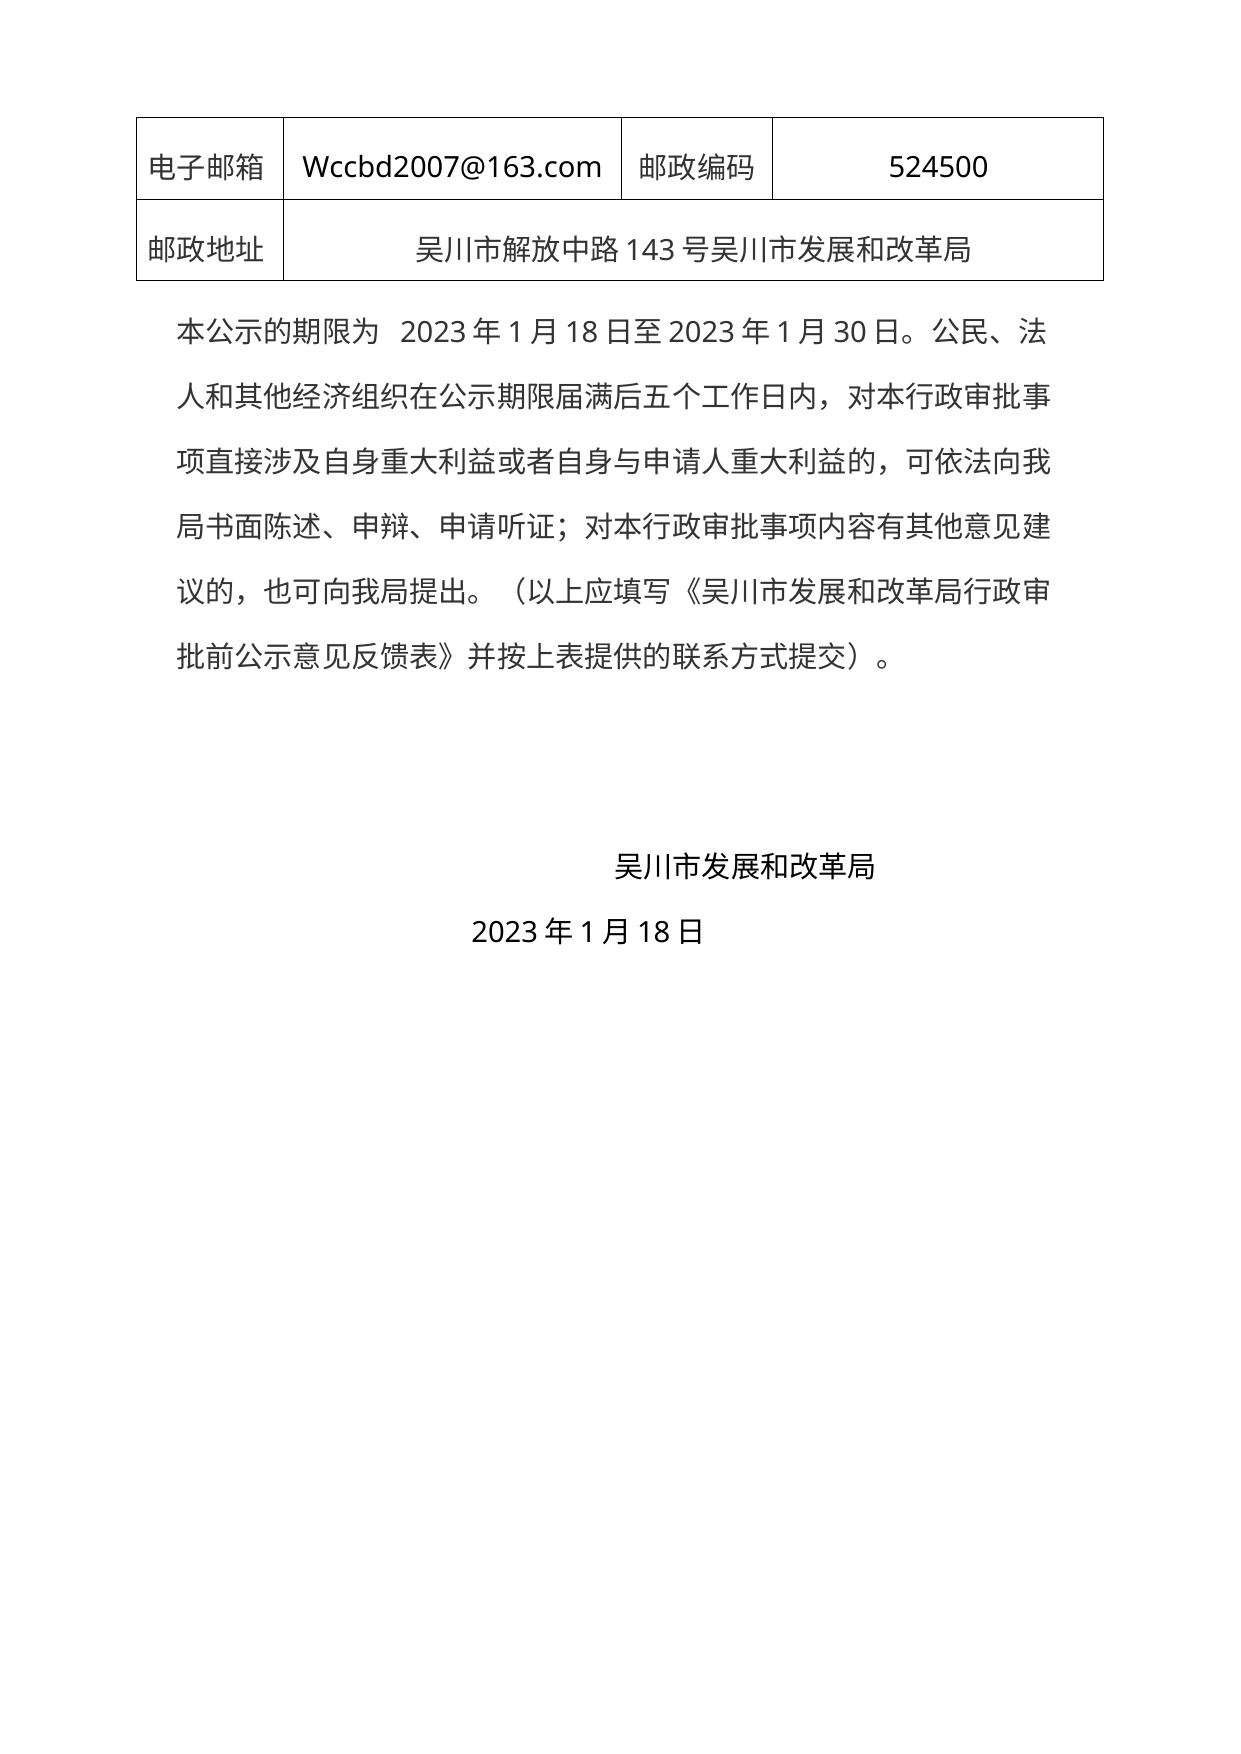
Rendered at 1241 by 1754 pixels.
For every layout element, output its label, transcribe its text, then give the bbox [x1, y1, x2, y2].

table_cell 电子邮箱 [137, 118, 283, 199]
table_cell 邮政地址 [137, 200, 283, 280]
table_cell 524500 [773, 118, 1103, 199]
text 吴川市发展和改革局 [176, 833, 1064, 898]
text 2023年1月18日 [176, 898, 1064, 963]
table_cell 吴川市解放中路143号吴川市发展和改革局 [284, 200, 1103, 280]
table_cell 邮政编码 [622, 118, 772, 199]
table_cell Wccbd2007@163.com [284, 118, 621, 199]
text 本公示的期限为 2023年1月18日至2023年1月30日。公民、法人和其他经济组织在公示期限届满后五个工作日内，对本行政审批事项直接涉及自身重大利益或者自身与申请人重大利益的，可依法向我局书面陈述、申辩、申请听证；对本行政审批事项内容有其他意见建议的，也可向我局提出。（以上应填写《吴川市发展和改革局行政审批前公示意见反馈表》并按上表提供的联系方式提交）。 [176, 297, 1064, 687]
